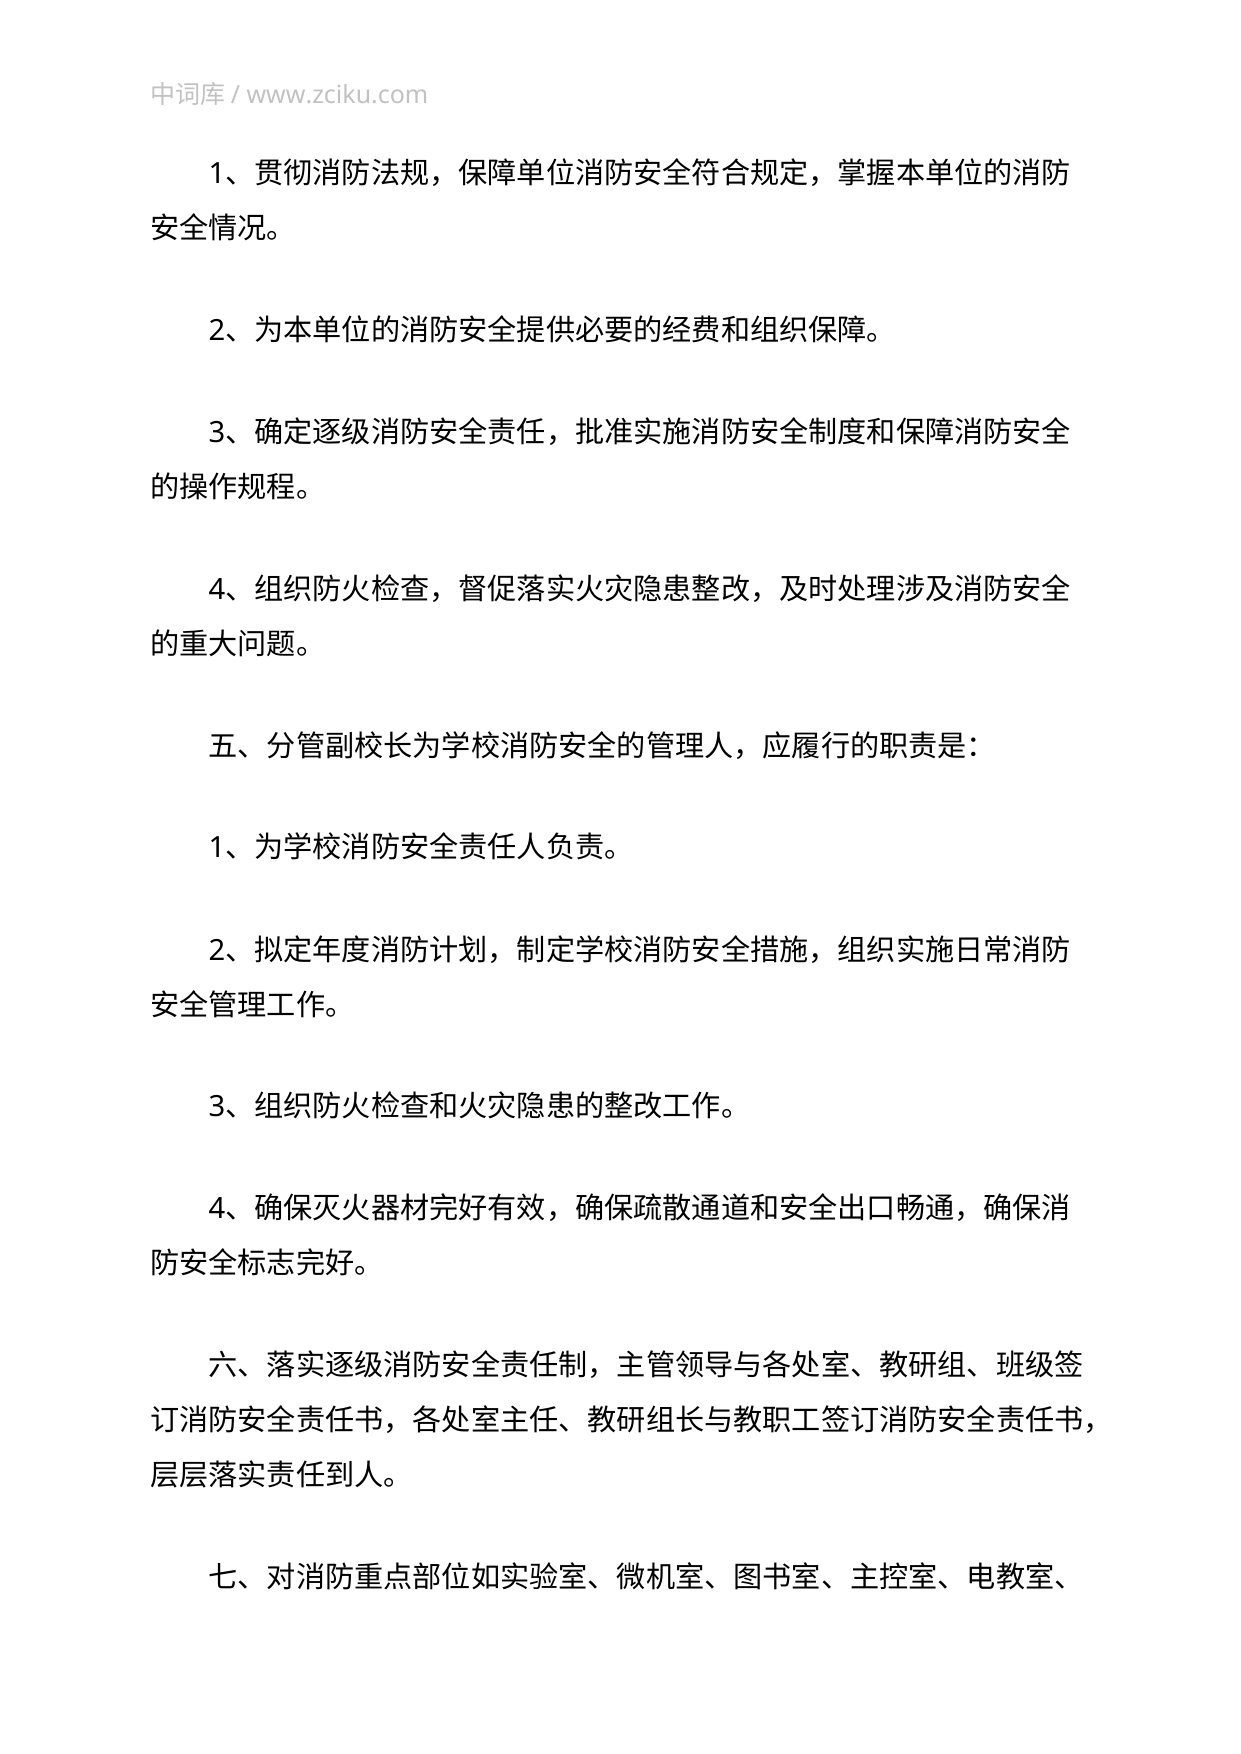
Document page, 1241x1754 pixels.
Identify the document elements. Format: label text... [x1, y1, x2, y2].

text 3、确定逐级消防安全责任，批准实施消防安全制度和保障消防安全的操作规程。 [150, 409, 1090, 506]
text 1、为学校消防安全责任人负责。 [150, 824, 1090, 866]
text 3、组织防火检查和火灾隐患的整改工作。 [150, 1083, 1090, 1125]
text 2、为本单位的消防安全提供必要的经费和组织保障。 [150, 307, 1090, 349]
text 4、确保灭火器材完好有效，确保疏散通道和安全出口畅通，确保消防安全标志完好。 [150, 1185, 1090, 1282]
text 1、贯彻消防法规，保障单位消防安全符合规定，掌握本单位的消防安全情况。 [150, 150, 1090, 247]
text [150, 1553, 1090, 1595]
text 4、组织防火检查，督促落实火灾隐患整改，及时处理涉及消防安全的重大问题。 [150, 566, 1090, 663]
text 五、分管副校长为学校消防安全的管理人，应履行的职责是： [150, 722, 1090, 764]
text 六、落实逐级消防安全责任制，主管领导与各处室、教研组、班级签订消防安全责任书，各处室主任、教研组长与教职工签订消防安全责任书，层层落实责任到人。 [150, 1342, 1090, 1494]
text 2、拟定年度消防计划，制定学校消防安全措施，组织实施日常消防安全管理工作。 [150, 926, 1090, 1023]
